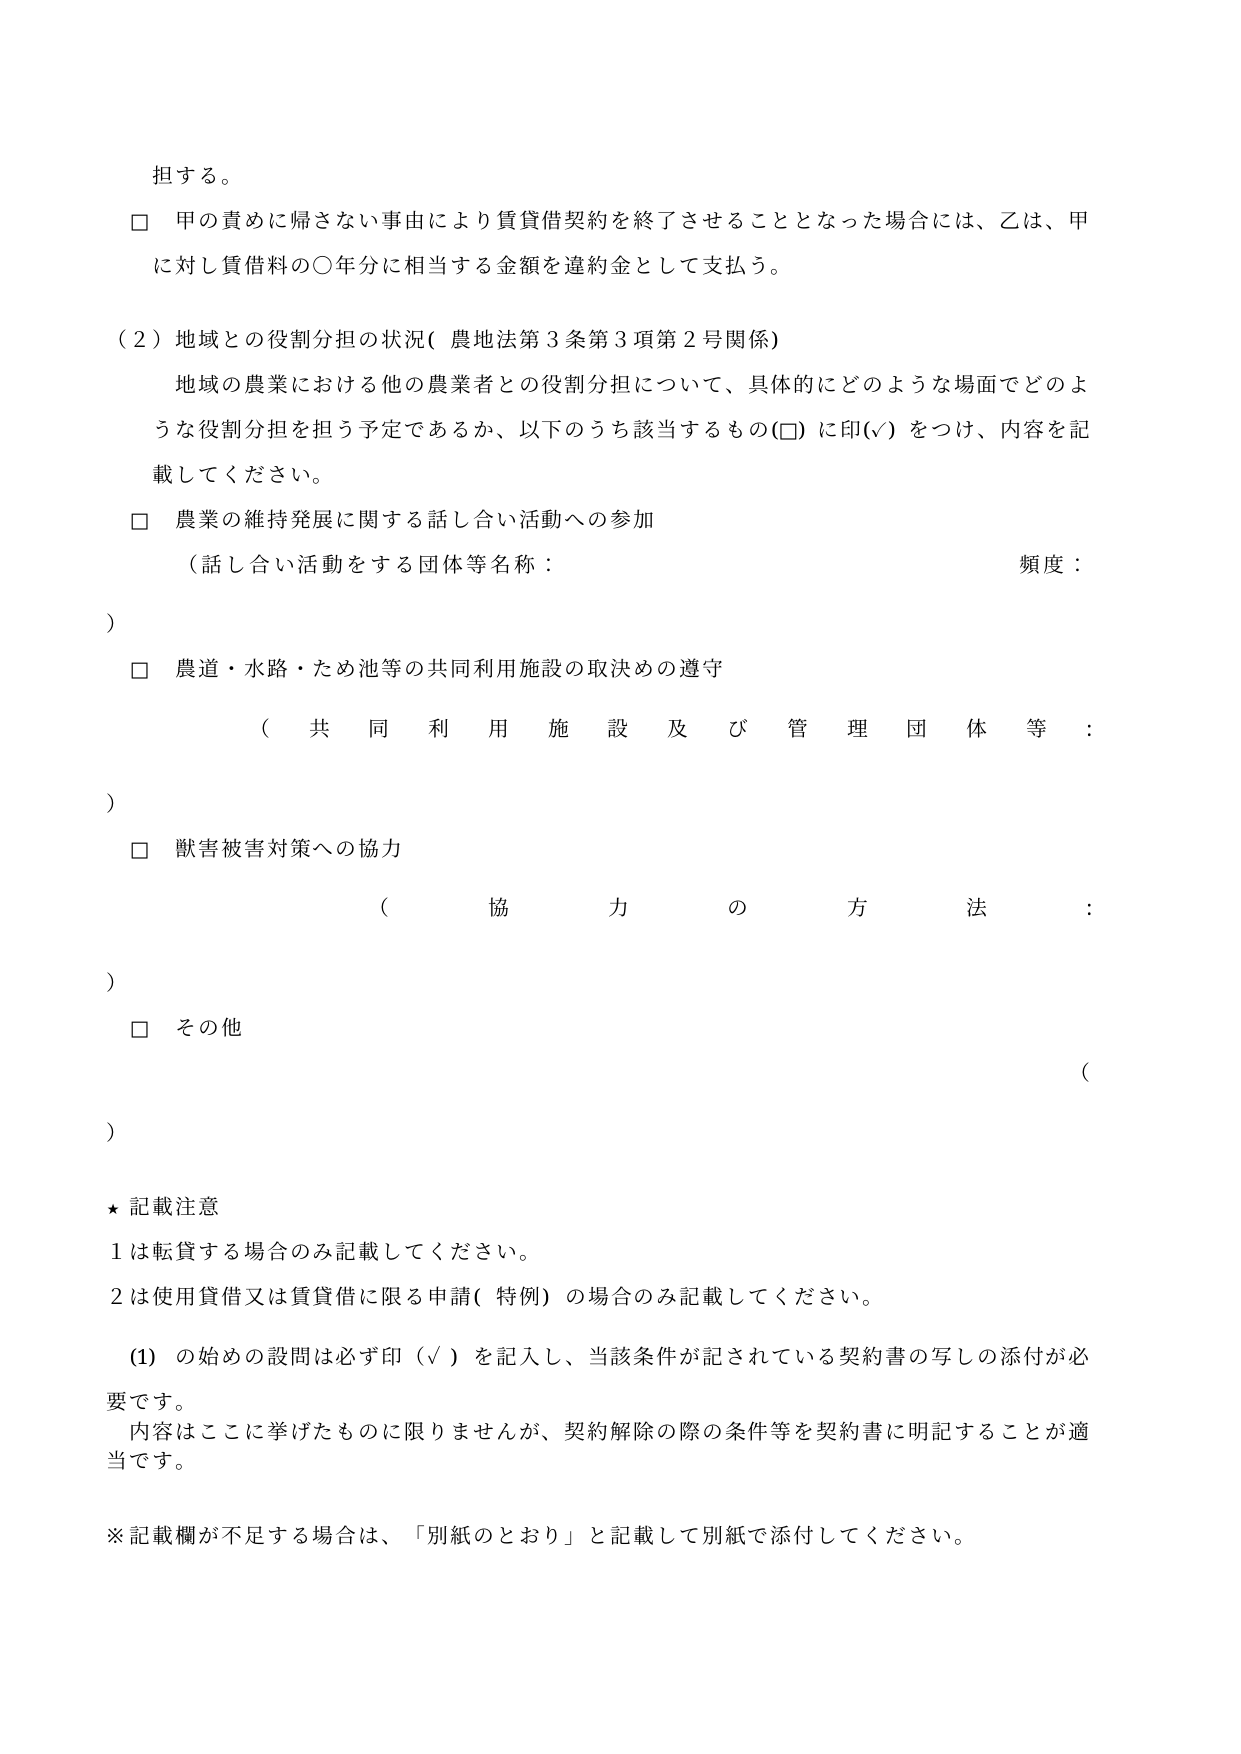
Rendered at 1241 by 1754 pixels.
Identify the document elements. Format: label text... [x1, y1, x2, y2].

text ★記載注意 [107, 1176, 1092, 1236]
text □ 農業の維持発展に関する話し合い活動への参加 [107, 488, 1092, 548]
text （ ） [107, 1056, 1092, 1146]
text （話し合い活動をする団体等名称： 頻度： ） [107, 548, 1092, 638]
text □ 獣害被害対策への協力 [107, 817, 1092, 877]
text １は転貸する場合のみ記載してください。 [107, 1236, 1092, 1266]
text □ その他 [107, 997, 1092, 1056]
text ２は使用貸借又は賃貸借に限る申請(特例)の場合のみ記載してください。 [107, 1266, 1092, 1325]
text （協力の方法: ） [107, 877, 1092, 997]
text 地域の農業における他の農業者との役割分担について、具体的にどのような場面でどのような役割分担を担う予定であるか、以下のうち該当するもの(□)に印(✓)をつけ、内容を記載してください。 [152, 369, 1092, 488]
text □ 乙が原状に復することができないときは、甲が原状に回復するために要する費用を乙が負担する。 [129, 159, 1092, 189]
text （２）地域との役割分担の状況(農地法第３条第３項第２号関係) [107, 309, 1092, 369]
text （共同利用施設及び管理団体等: ） [107, 698, 1092, 817]
text (1)の始めの設問は必ず印（✓)を記入し、当該条件が記されている契約書の写しの添付が必要です。 [107, 1325, 1092, 1415]
text ※ 記載欄が不足する場合は、「別紙のとおり」と記載して別紙で添付してください。 [107, 1505, 1092, 1564]
text □ 甲の責めに帰さない事由により賃貸借契約を終了させることとなった場合には、乙は、甲に対し賃借料の○年分に相当する金額を違約金として支払う。 [129, 189, 1092, 279]
text 内容はここに挙げたものに限りませんが、契約解除の際の条件等を契約書に明記することが適当です。 [107, 1415, 1092, 1475]
text □ 農道・水路・ため池等の共同利用施設の取決めの遵守 [107, 638, 1092, 698]
